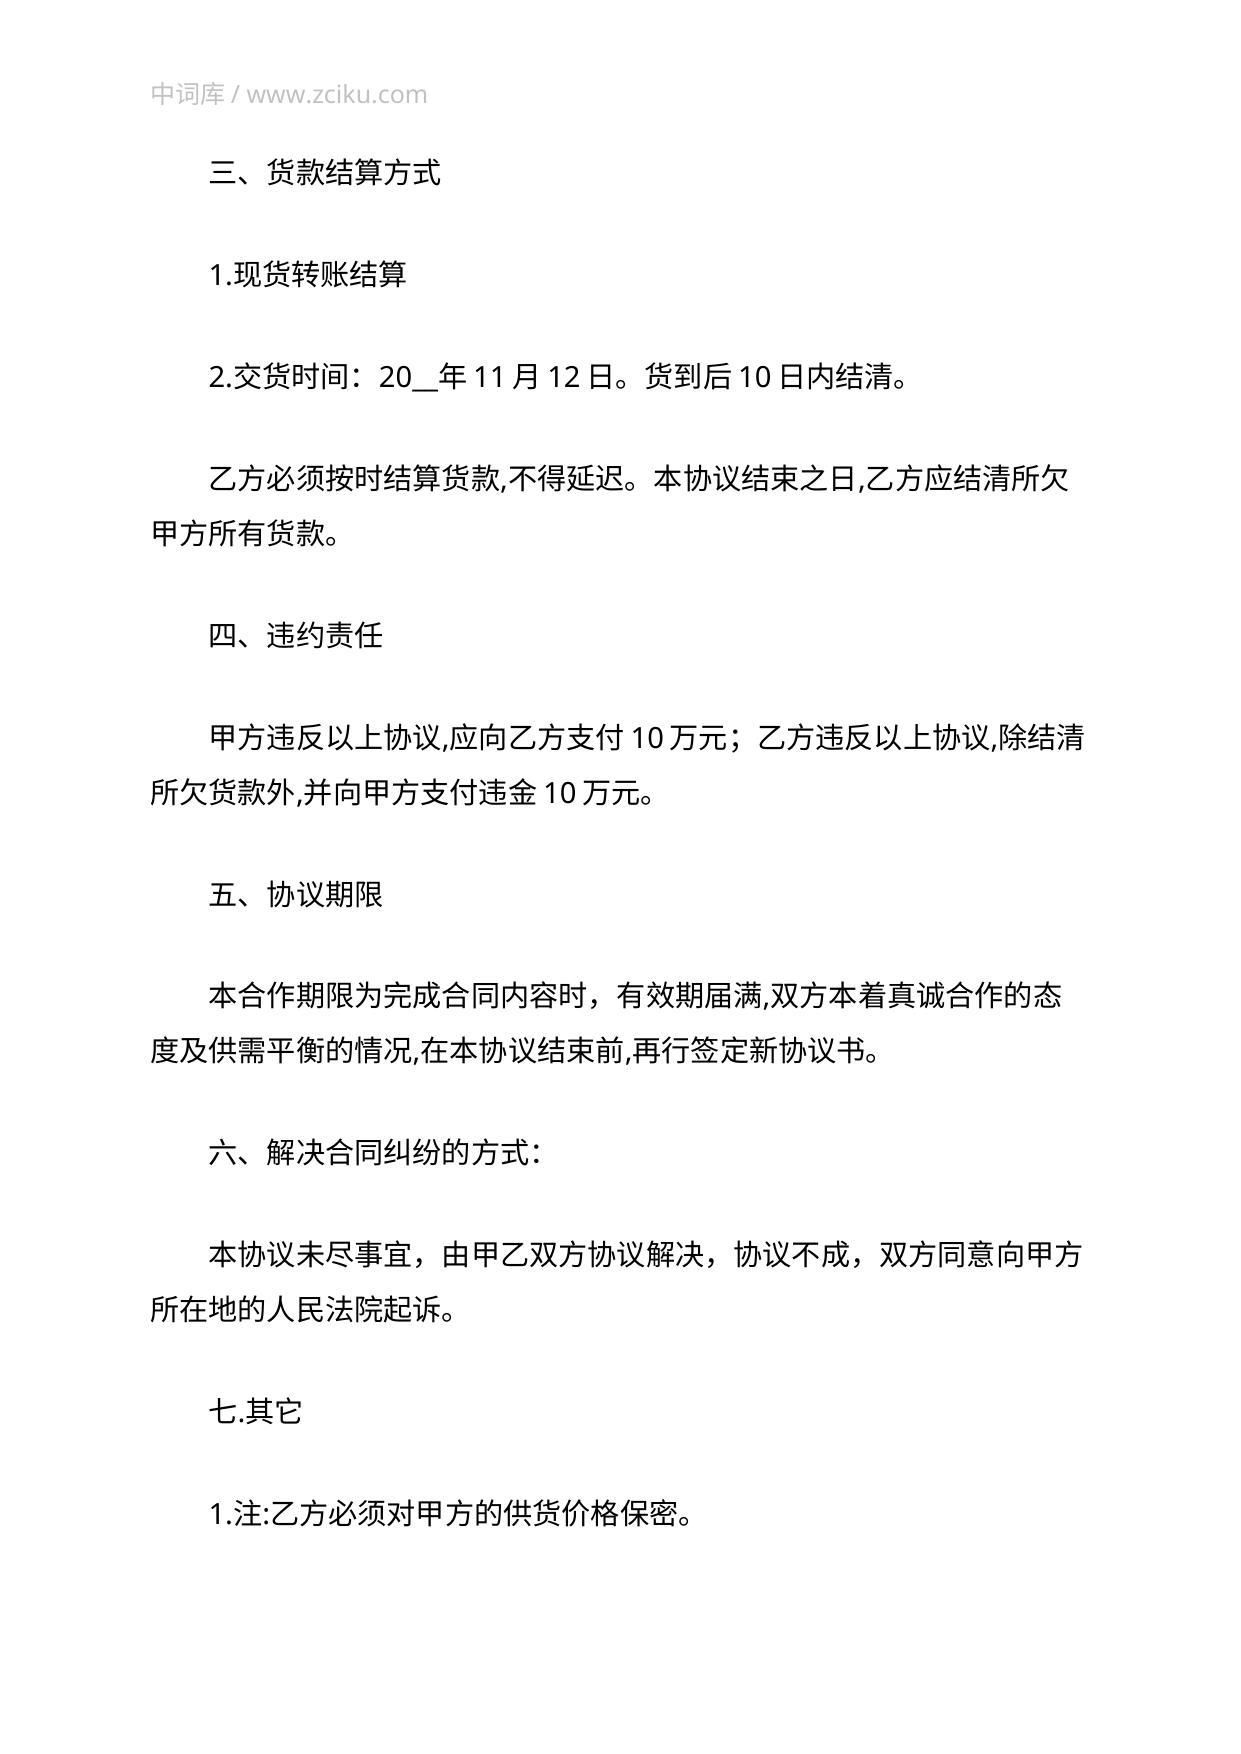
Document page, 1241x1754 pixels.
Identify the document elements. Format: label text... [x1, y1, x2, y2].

text 甲方违反以上协议,应向乙方支付10万元；乙方违反以上协议,除结清所欠货款外,并向甲方支付违金10万元。 [150, 714, 1090, 812]
text 五、协议期限 [150, 871, 1090, 913]
text 本合作期限为完成合同内容时，有效期届满,双方本着真诚合作的态度及供需平衡的情况,在本协议结束前,再行签定新协议书。 [150, 973, 1090, 1070]
text 1.注:乙方必须对甲方的供货价格保密。 [150, 1490, 1090, 1533]
text 乙方必须按时结算货款,不得延迟。本协议结束之日,乙方应结清所欠甲方所有货款。 [150, 456, 1090, 553]
text 本协议未尽事宜，由甲乙双方协议解决，协议不成，双方同意向甲方所在地的人民法院起诉。 [150, 1232, 1090, 1329]
text 三、货款结算方式 [150, 150, 1090, 192]
text 七.其它 [150, 1388, 1090, 1431]
text 2.交货时间：20__年11月12日。货到后10日内结清。 [150, 354, 1090, 396]
text 六、解决合同纠纷的方式： [150, 1130, 1090, 1172]
text 1.现货转账结算 [150, 252, 1090, 294]
text 四、违约责任 [150, 612, 1090, 655]
